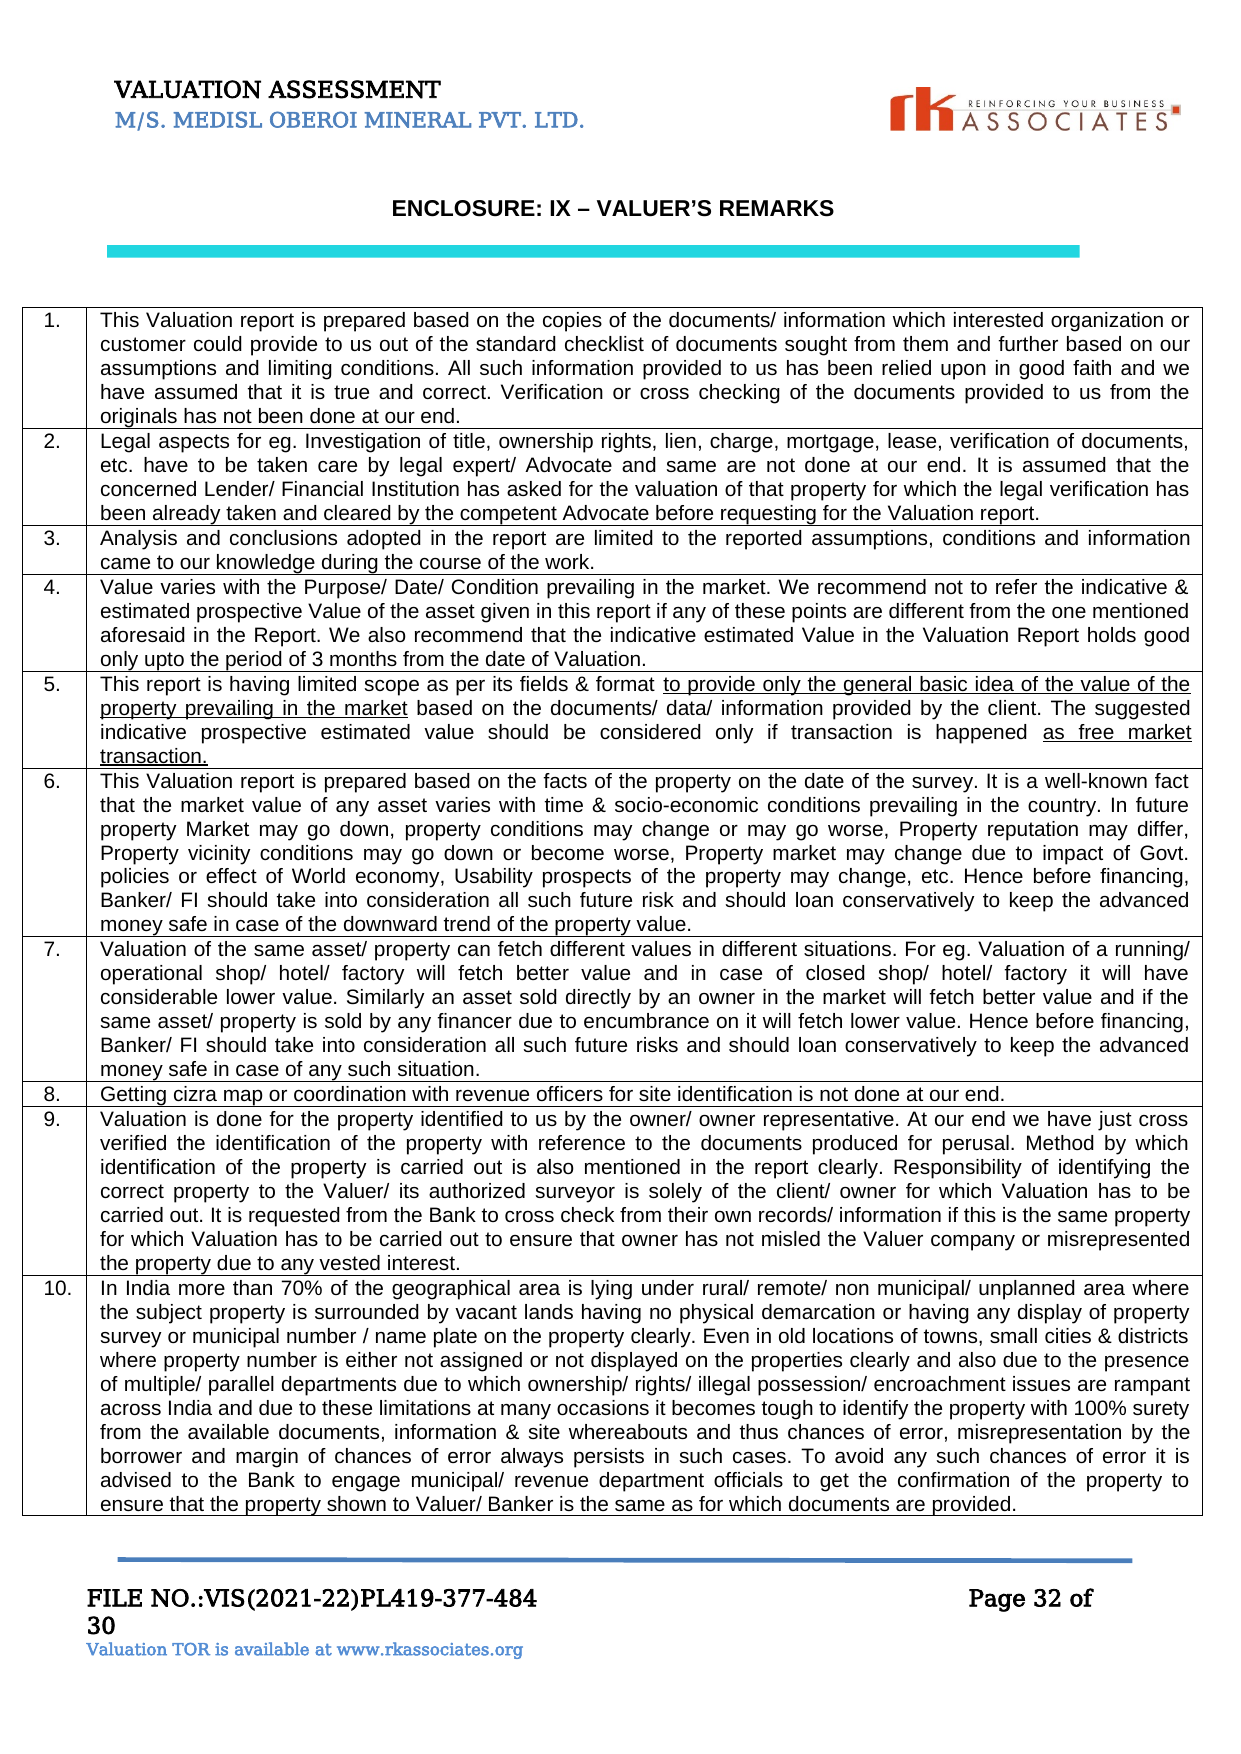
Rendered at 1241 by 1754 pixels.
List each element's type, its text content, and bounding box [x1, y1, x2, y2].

table_header [23, 308, 86, 428]
table_cell [23, 1082, 86, 1106]
table_cell This report is having limited scope as per its fields & format to provide only the general basic idea of the value of the property prevailing in the market based on the documents/ data/ information provided by the client. The suggested indicative prospective estimated value should be considered only if transaction is happened as free market transaction. [87, 672, 1202, 767]
table_cell In India more than 70% of the geographical area is lying under rural/ remote/ non municipal/ unplanned area where the subject property is surrounded by vacant lands having no physical demarcation or having any display of property survey or municipal number / name plate on the property clearly. Even in old locations of towns, small cities & districts where property number is either not assigned or not displayed on the properties clearly and also due to the presence of multiple/ parallel departments due to which ownership/ rights/ illegal possession/ encroachment issues are rampant across India and due to these limitations at many occasions it becomes tough to identify the property with 100% surety from the available documents, information & site whereabouts and thus chances of error, misrepresentation by the borrower and margin of chances of error always persists in such cases. To avoid any such chances of error it is advised to the Bank to engage municipal/ revenue department officials to get the confirmation of the property to ensure that the property shown to Valuer/ Banker is the same as for which documents are provided. [87, 1276, 1202, 1515]
table_header This Valuation report is prepared based on the copies of the documents/ information which interested organization or customer could provide to us out of the standard checklist of documents sought from them and further based on our assumptions and limiting conditions. All such information provided to us has been relied upon in good faith and we have assumed that it is true and correct. Verification or cross checking of the documents provided to us from the originals has not been done at our end. [87, 308, 1202, 428]
table_cell [23, 672, 86, 767]
table_cell [23, 1276, 86, 1515]
table_cell [23, 1107, 86, 1275]
table_cell Analysis and conclusions adopted in the report are limited to the reported assumptions, conditions and information came to our knowledge during the course of the work. [87, 526, 1202, 574]
table_cell Getting cizra map or coordination with revenue officers for site identification is not done at our end. [87, 1082, 1202, 1106]
table_cell Valuation is done for the property identified to us by the owner/ owner representative. At our end we have just cross verified the identification of the property with reference to the documents produced for perusal. Method by which identification of the property is carried out is also mentioned in the report clearly. Responsibility of identifying the correct property to the Valuer/ its authorized surveyor is solely of the client/ owner for which Valuation has to be carried out. It is requested from the Bank to cross check from their own records/ information if this is the same property for which Valuation has to be carried out to ensure that owner has not misled the Valuer company or misrepresented the property due to any vested interest. [87, 1107, 1202, 1275]
picture [890, 87, 1181, 131]
table_cell [23, 937, 86, 1081]
table_cell [23, 429, 86, 525]
table_cell Valuation of the same asset/ property can fetch different values in different situations. For eg. Valuation of a running/ operational shop/ hotel/ factory will fetch better value and in case of closed shop/ hotel/ factory it will have considerable lower value. Similarly an asset sold directly by an owner in the market will fetch better value and if the same asset/ property is sold by any financer due to encumbrance on it will fetch lower value. Hence before financing, Banker/ FI should take into consideration all such future risks and should loan conservatively to keep the advanced money safe in case of any such situation. [87, 937, 1202, 1081]
table_cell Value varies with the Purpose/ Date/ Condition prevailing in the market. We recommend not to refer the indicative & estimated prospective Value of the asset given in this report if any of these points are different from the one mentioned aforesaid in the Report. We also recommend that the indicative estimated Value in the Valuation Report holds good only upto the period of 3 months from the date of Valuation. [87, 575, 1202, 671]
table_cell [23, 575, 86, 671]
table_cell [23, 526, 86, 574]
table_cell Legal aspects for eg. Investigation of title, ownership rights, lien, charge, mortgage, lease, verification of documents, etc. have to be taken care by legal expert/ Advocate and same are not done at our end. It is assumed that the concerned Lender/ Financial Institution has asked for the valuation of that property for which the legal verification has been already taken and cleared by the competent Advocate before requesting for the Valuation report. [87, 429, 1202, 525]
table_cell [23, 769, 86, 936]
table_cell This Valuation report is prepared based on the facts of the property on the date of the survey. It is a well-known fact that the market value of any asset varies with time & socio-economic conditions prevailing in the country. In future property Market may go down, property conditions may change or may go worse, Property reputation may differ, Property vicinity conditions may go down or become worse, Property market may change due to impact of Govt. policies or effect of World economy, Usability prospects of the property may change, etc. Hence before financing, Banker/ FI should take into consideration all such future risk and should loan conservatively to keep the advanced money safe in case of the downward trend of the property value. [87, 769, 1202, 936]
text ENCLOSURE: IX – VALUER’S REMARKS [114, 195, 1111, 221]
